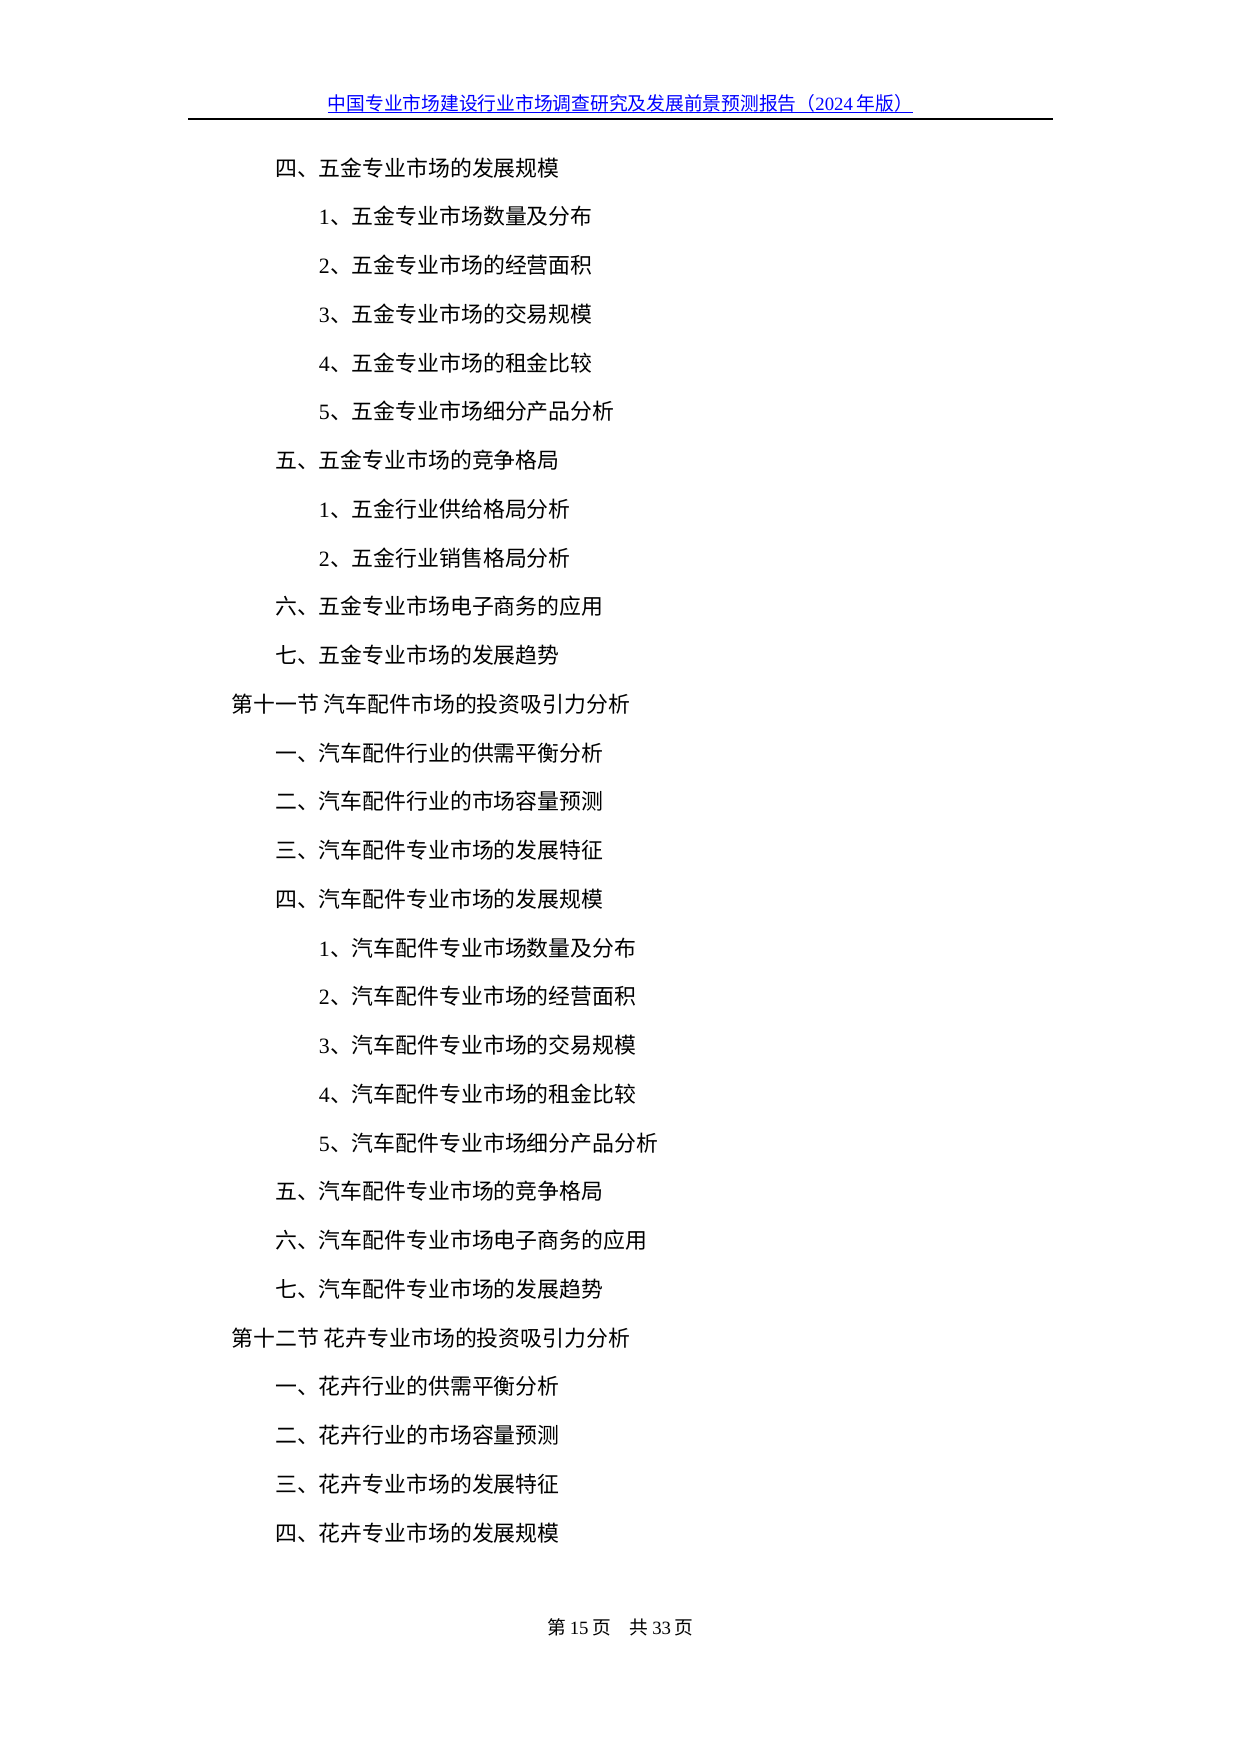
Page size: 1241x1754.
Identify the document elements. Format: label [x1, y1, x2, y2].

text [187, 150, 1053, 1548]
